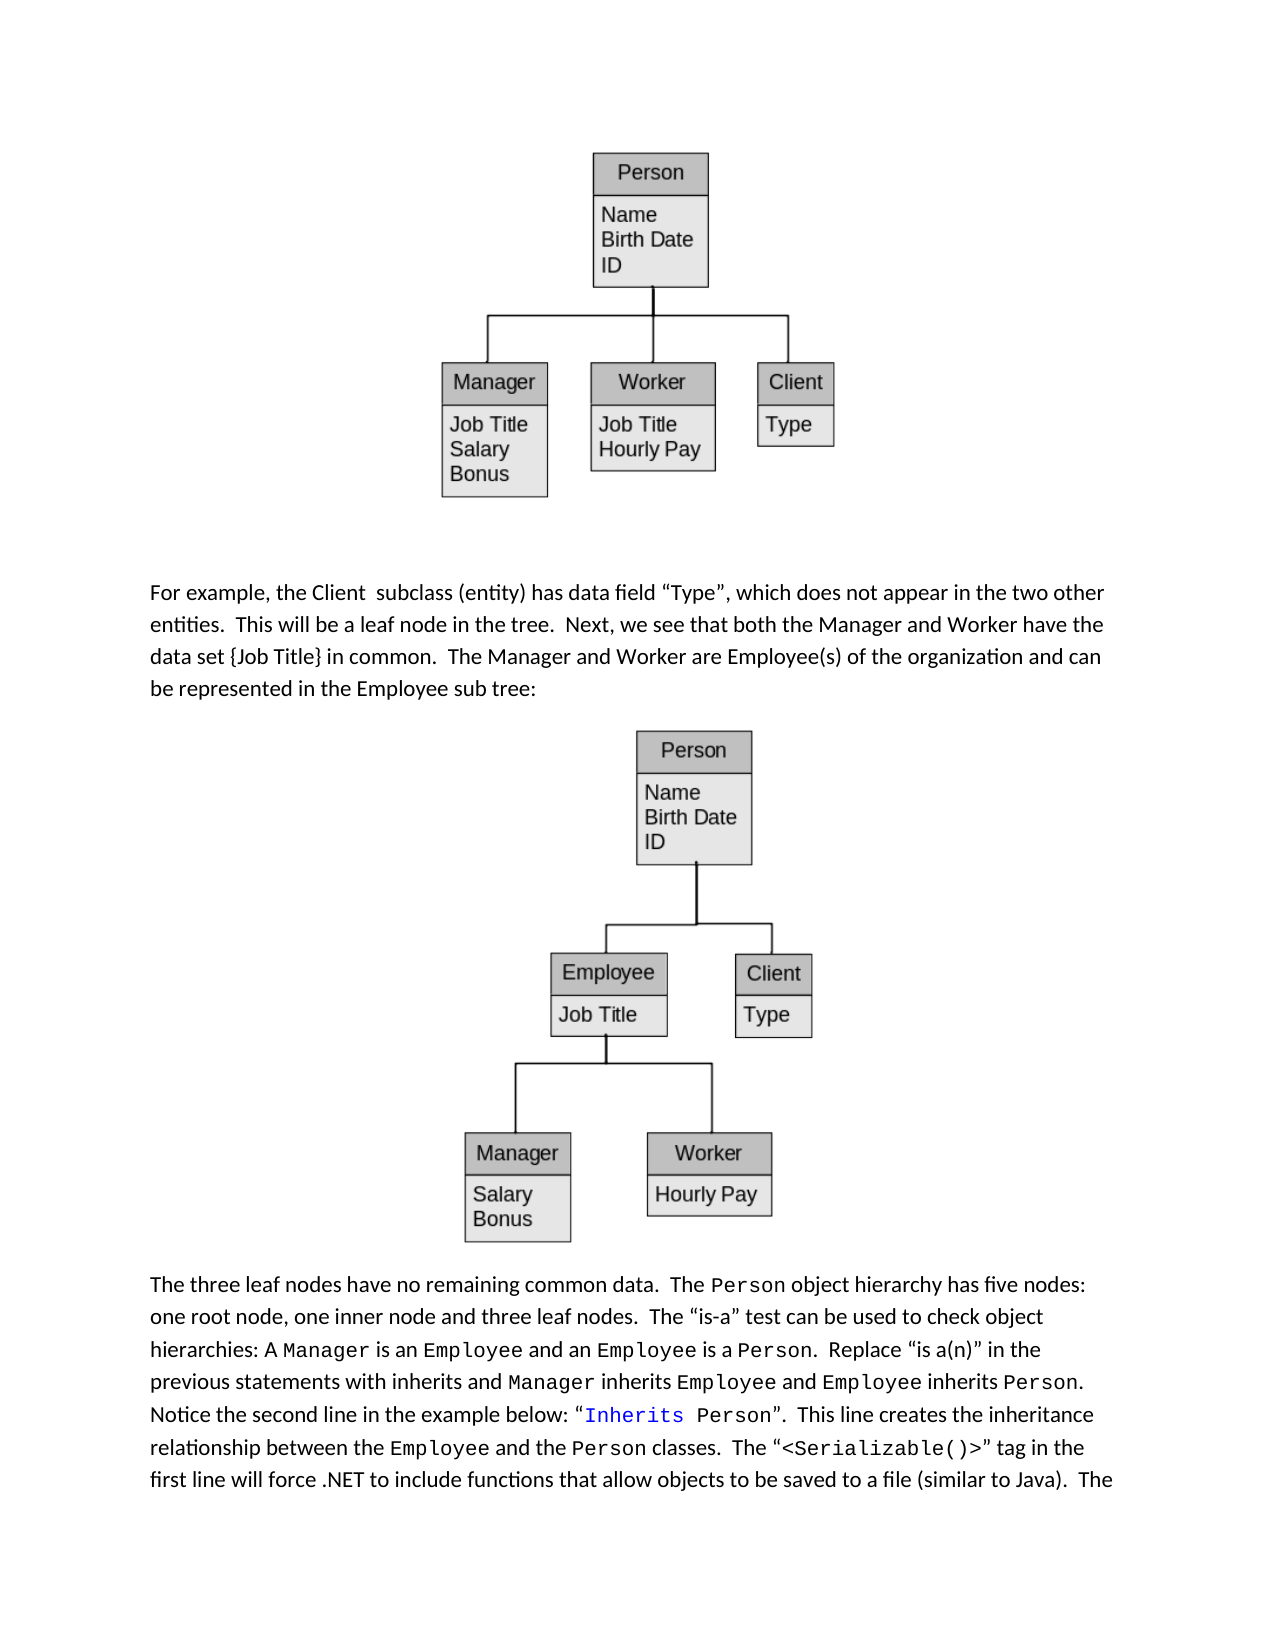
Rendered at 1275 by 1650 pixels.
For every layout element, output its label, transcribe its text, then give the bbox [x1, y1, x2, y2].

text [150, 1270, 1125, 1493]
text For example, the Client subclass (entity) has data field “Type”, which does not appear in the two other entities. This will be a leaf node in the tree. Next, we see that both the Manager and Worker have the data set {Job Title} in common. The Manager and Worker are Employee(s) of the organization and can be represented in the Employee sub tree: [150, 578, 1125, 703]
